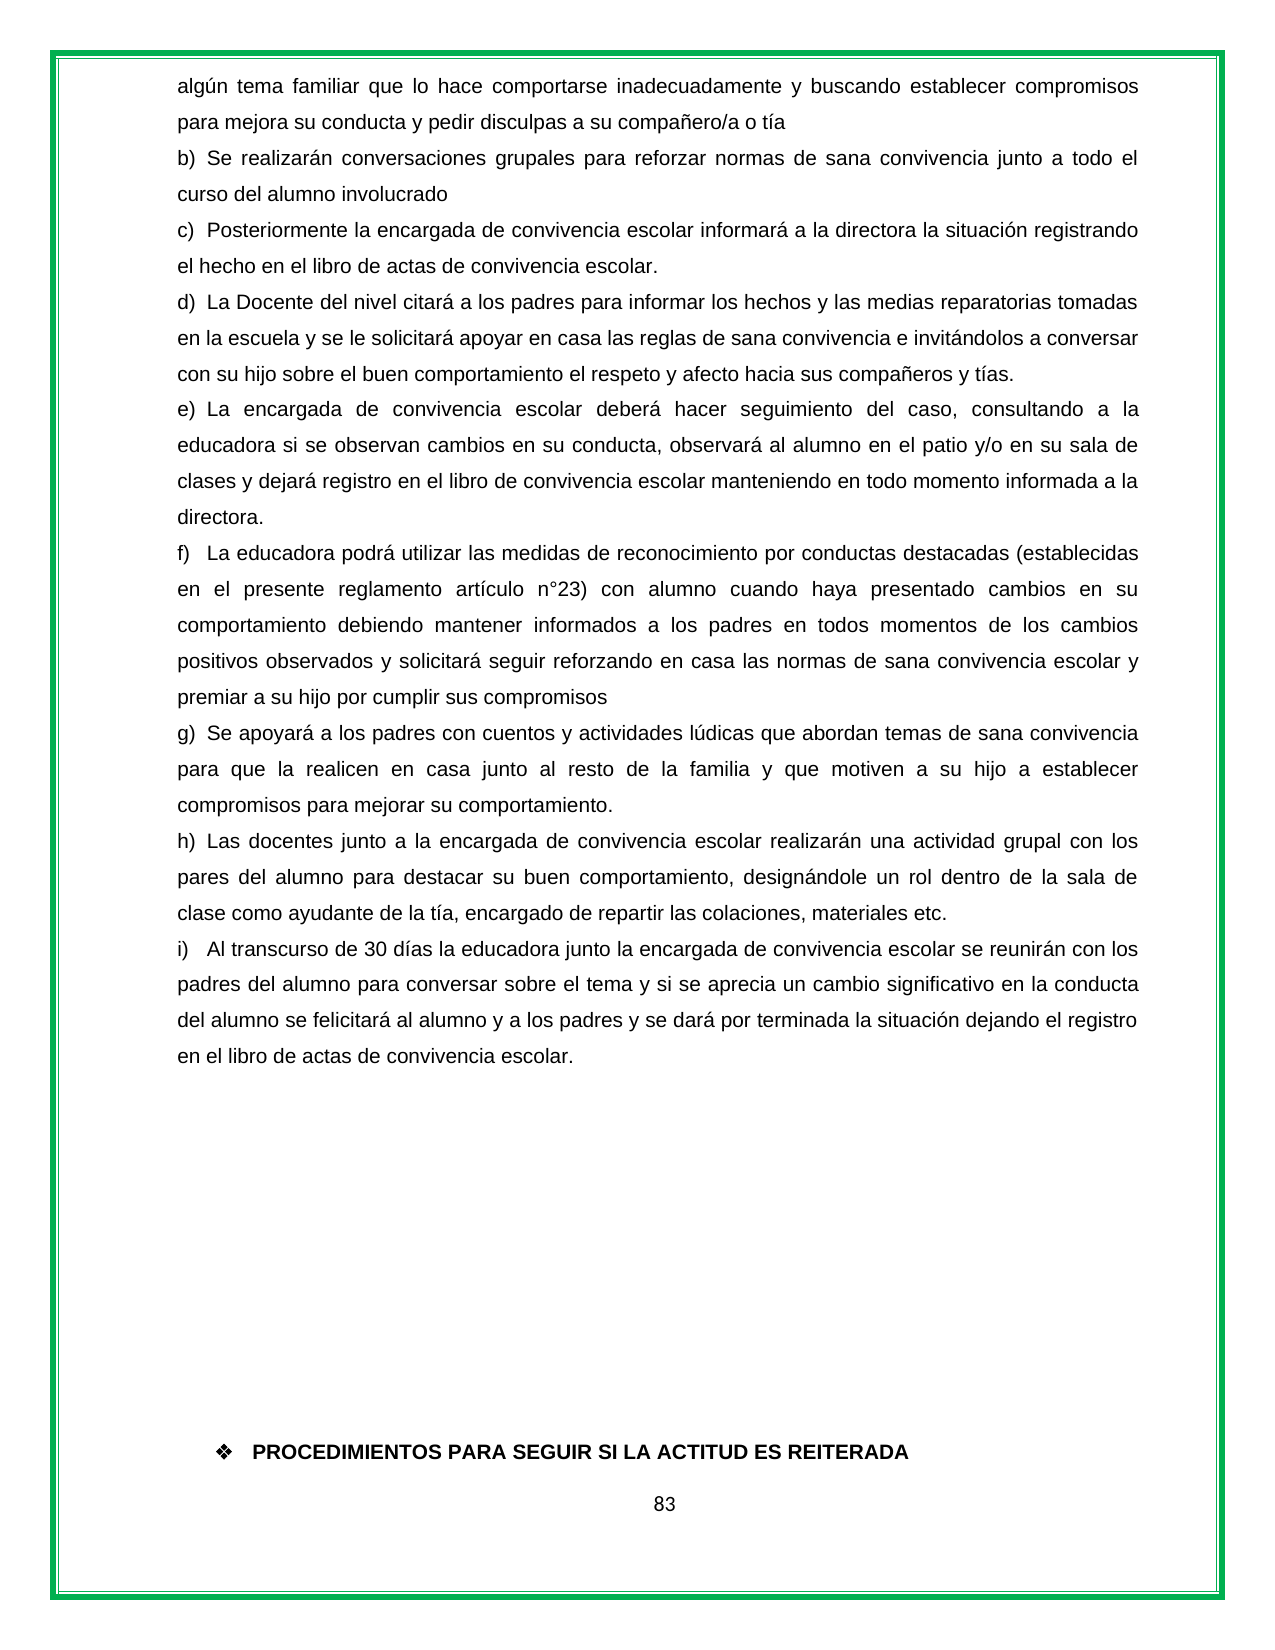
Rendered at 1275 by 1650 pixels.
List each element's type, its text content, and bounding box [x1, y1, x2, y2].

list Las docentes junto a la encargada de convivencia escolar realizarán una actividad grupal con los pares del alumno para destacar su buen comportamiento, designándole un rol dentro de la sala de clase como ayudante de la tía, encargado de repartir las colaciones, materiales etc. [177, 828, 1140, 924]
list Se apoyará a los padres con cuentos y actividades lúdicas que abordan temas de sana convivencia para que la realicen en casa junto al resto de la familia y que motiven a su hijo a establecer compromisos para mejorar su comportamiento. [177, 721, 1140, 817]
list La educadora podrá utilizar las medidas de reconocimiento por conductas destacadas (establecidas en el presente reglamento artículo n°23) con alumno cuando haya presentado cambios en su comportamiento debiendo mantener informados a los padres en todos momentos de los cambios positivos observados y solicitará seguir reforzando en casa las normas de sana convivencia escolar y premiar a su hijo por cumplir sus compromisos [177, 541, 1140, 709]
list PROCEDIMIENTOS PARA SEGUIR SI LA ACTITUD ES REITERADA [214, 1439, 1140, 1463]
list Se realizarán conversaciones grupales para reforzar normas de sana convivencia junto a todo el curso del alumno involucrado [177, 146, 1140, 206]
list Al transcurso de 30 días la educadora junto la encargada de convivencia escolar se reunirán con los padres del alumno para conversar sobre el tema y si se aprecia un cambio significativo en la conducta del alumno se felicitará al alumno y a los padres y se dará por terminada la situación dejando el registro en el libro de actas de convivencia escolar. [177, 936, 1140, 1068]
list La encargada de convivencia escolar deberá hacer seguimiento del caso, consultando a la educadora si se observan cambios en su conducta, observará al alumno en el patio y/o en su sala de clases y dejará registro en el libro de convivencia escolar manteniendo en todo momento informada a la directora. [177, 397, 1140, 529]
list Las docentes del nivel junto a la encargada de convivencia escolar conversarán fuera de la sala de clases con el alumno, llevándolo a reflexionar sobre su comportamiento, tratando de indagar si hay algún tema familiar que lo hace comportarse inadecuadamente y buscando establecer compromisos para mejora su conducta y pedir disculpas a su compañero/a o tía [177, 74, 1140, 134]
list Posteriormente la encargada de convivencia escolar informará a la directora la situación registrando el hecho en el libro de actas de convivencia escolar. [177, 218, 1140, 277]
list La Docente del nivel citará a los padres para informar los hechos y las medias reparatorias tomadas en la escuela y se le solicitará apoyar en casa las reglas de sana convivencia e invitándolos a conversar con su hijo sobre el buen comportamiento el respeto y afecto hacia sus compañeros y tías. [177, 289, 1140, 385]
